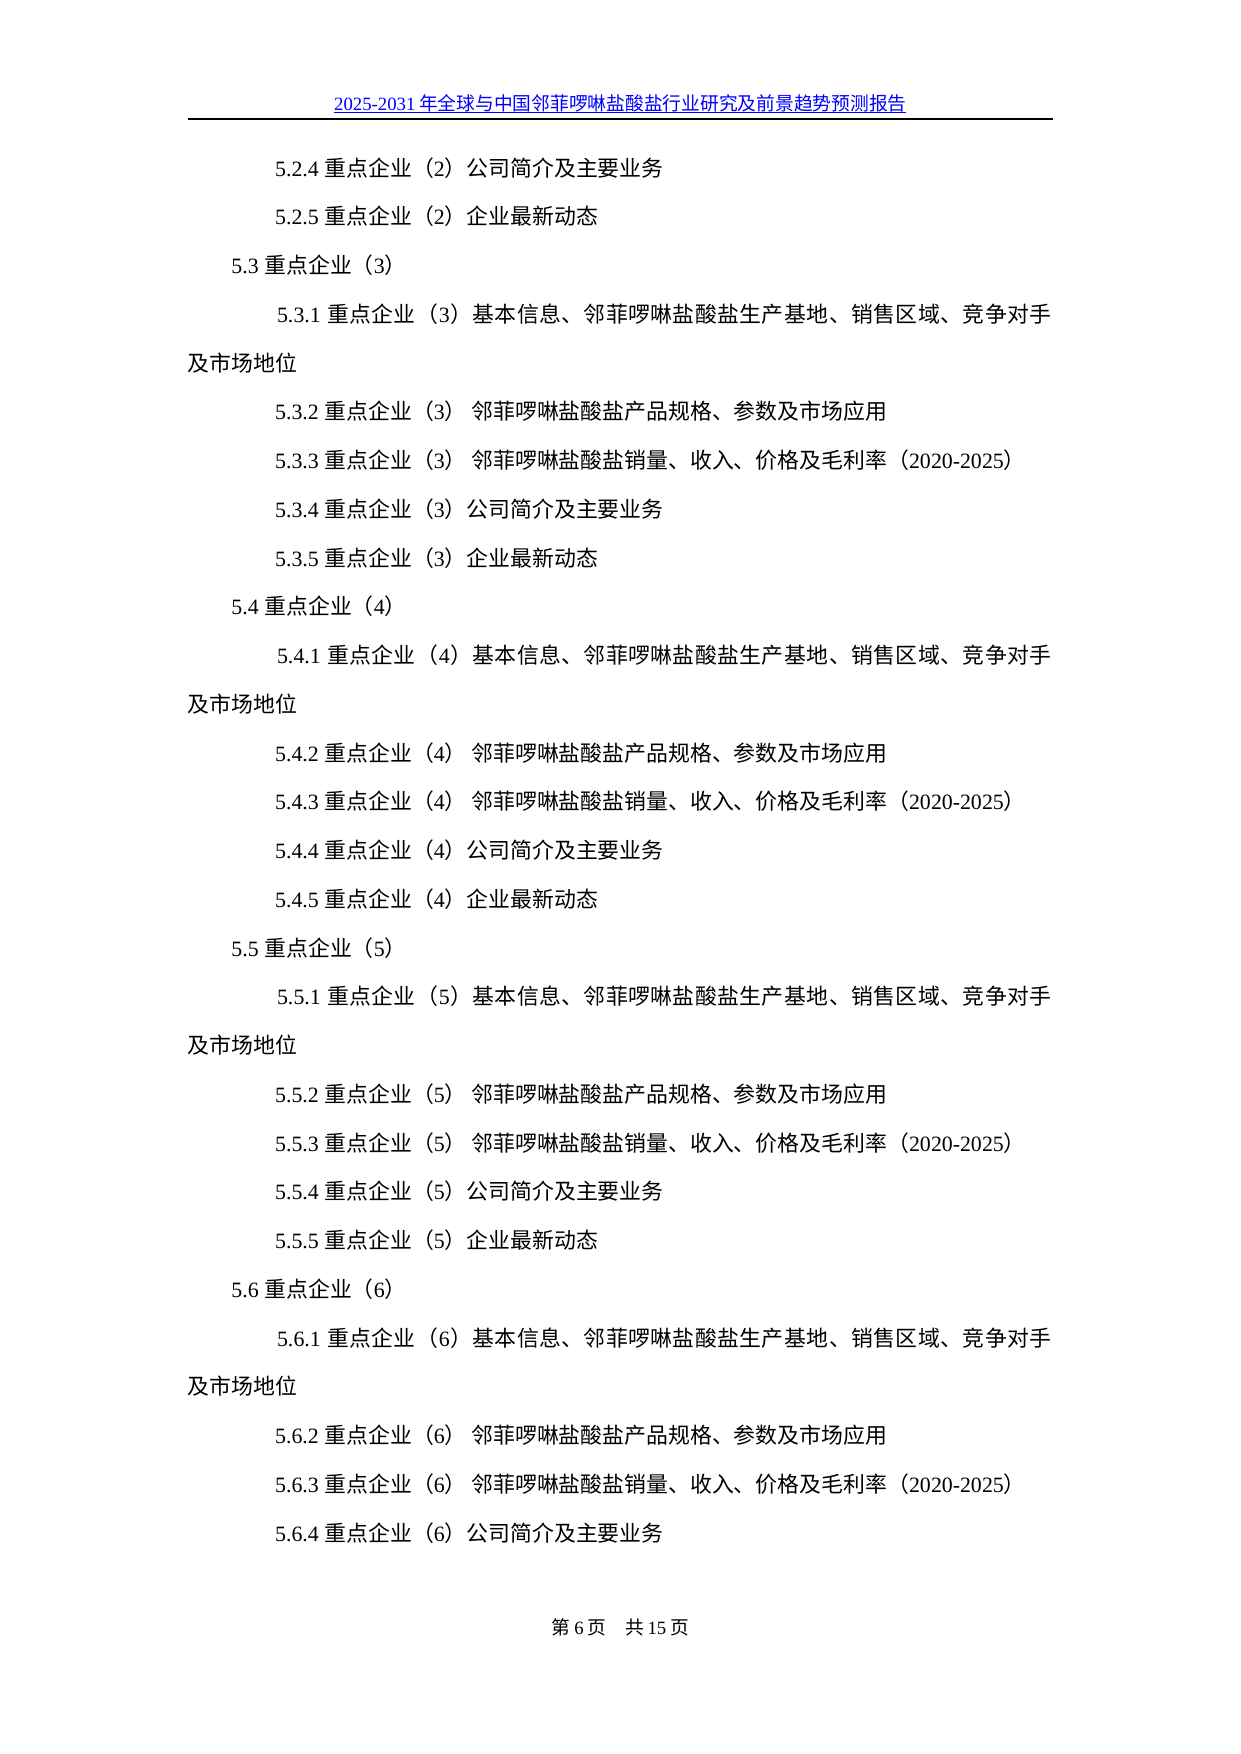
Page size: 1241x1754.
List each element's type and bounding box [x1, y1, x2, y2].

text [187, 150, 1053, 1548]
